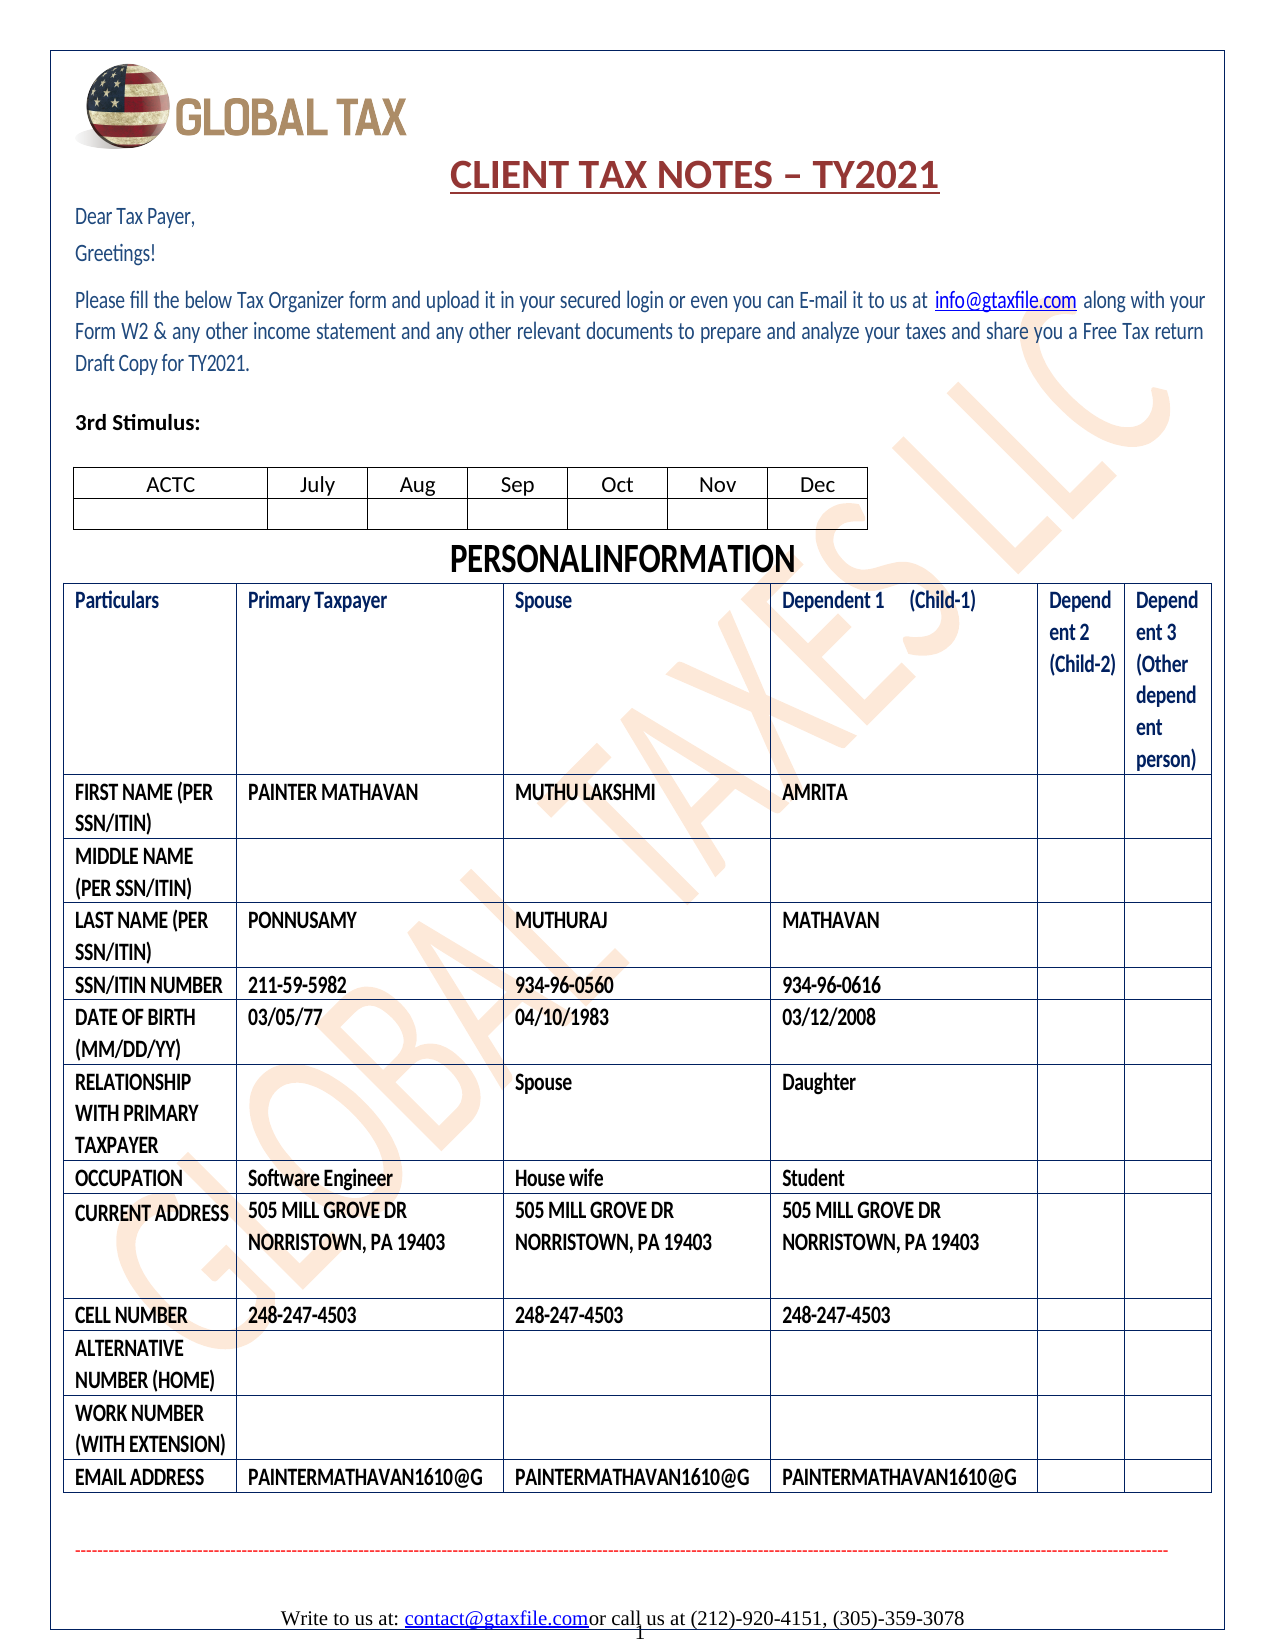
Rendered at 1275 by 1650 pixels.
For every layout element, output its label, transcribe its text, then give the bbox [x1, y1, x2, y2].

table_cell [468, 499, 567, 529]
table_cell AMRITA [771, 775, 1037, 838]
table_cell 505 MILL GROVE DR NORRISTOWN, PA 19403 [504, 1194, 770, 1297]
table_cell OCCUPATION [64, 1161, 236, 1192]
table_cell Spouse [504, 1065, 770, 1160]
table_cell [1038, 1460, 1124, 1492]
table_cell ALTERNATIVE NUMBER (HOME) [64, 1331, 236, 1394]
table_cell [1038, 1161, 1124, 1192]
table_cell DATE OF BIRTH (MM/DD/YY) [64, 1000, 236, 1064]
table_cell FIRST NAME (PER SSN/ITIN) [64, 775, 236, 838]
table_cell [237, 1396, 503, 1459]
table_cell [1125, 1460, 1211, 1492]
table_cell 03/05/77 [237, 1000, 503, 1064]
table_cell [771, 1396, 1037, 1459]
table_cell [504, 839, 770, 902]
table_cell [237, 1065, 503, 1160]
table_cell 505 MILL GROVE DR NORRISTOWN, PA 19403 [771, 1194, 1037, 1297]
table_cell [1125, 1331, 1211, 1394]
table_cell Software Engineer [237, 1161, 503, 1192]
text PERSONALINFORMATION [375, 530, 1206, 582]
table_cell [1125, 1396, 1211, 1459]
table_cell [1125, 775, 1211, 838]
table_cell CELL NUMBER [64, 1299, 236, 1330]
table_cell PAINTER MATHAVAN [237, 775, 503, 838]
table_cell [1038, 775, 1124, 838]
table_cell [268, 499, 367, 529]
table_cell MUTHU LAKSHMI [504, 775, 770, 838]
table_cell [568, 499, 667, 529]
table_cell MATHAVAN [771, 903, 1037, 967]
table_header Dependent 2 (Child-2) [1038, 584, 1124, 773]
table_cell [237, 1331, 503, 1394]
table_header Dependent 1 (Child-1) [771, 584, 1037, 773]
table_cell 04/10/1983 [504, 1000, 770, 1064]
table_cell [1125, 1161, 1211, 1192]
table_cell [368, 499, 467, 529]
table_cell [1125, 839, 1211, 902]
table_cell RELATIONSHIP WITH PRIMARY TAXPAYER [64, 1065, 236, 1160]
text Dear Tax Payer, [75, 199, 1206, 231]
table_cell PONNUSAMY [237, 903, 503, 967]
table_header Dependent 3 (Other dependent person) [1125, 584, 1211, 773]
text CLIENT TAX NOTES – TY2021 [375, 148, 1200, 199]
table_cell [771, 839, 1037, 902]
table_cell [768, 499, 867, 529]
table_cell [1125, 1194, 1211, 1297]
table_cell [771, 1331, 1037, 1394]
table_header Spouse [504, 584, 770, 773]
table_cell [1038, 1194, 1124, 1297]
table_cell PAINTERMATHAVAN1610@GMAIL.COM [771, 1460, 1037, 1492]
table_cell [668, 499, 767, 529]
table_cell WORK NUMBER (WITH EXTENSION) [64, 1396, 236, 1459]
table_cell Daughter [771, 1065, 1037, 1160]
table_cell 211-59-5982 [237, 968, 503, 999]
table_cell Student [771, 1161, 1037, 1192]
table_cell LAST NAME (PER SSN/ITIN) [64, 903, 236, 967]
table_cell House wife [504, 1161, 770, 1192]
table_cell EMAIL ADDRESS [64, 1460, 236, 1492]
table_cell [1125, 1000, 1211, 1064]
table_cell 248-247-4503 [504, 1299, 770, 1330]
text 3rd Stimulus: [75, 408, 1200, 436]
table_cell PAINTERMATHAVAN1610@GMAIL.COM [504, 1460, 770, 1492]
table_cell [1038, 903, 1124, 967]
table_header July [268, 468, 367, 498]
table_cell [1038, 1396, 1124, 1459]
table_header Nov [668, 468, 767, 498]
table_cell [1125, 1299, 1211, 1330]
table_cell [504, 1396, 770, 1459]
table_cell 934-96-0616 [771, 968, 1037, 999]
table_cell CURRENT ADDRESS [64, 1194, 236, 1297]
table_header Oct [568, 468, 667, 498]
text Greetings! [75, 236, 1206, 267]
table_cell [1038, 1331, 1124, 1394]
table_cell [1125, 903, 1211, 967]
table_cell [504, 1331, 770, 1394]
table_cell [1038, 968, 1124, 999]
table_cell [1125, 1065, 1211, 1160]
table_cell SSN/ITIN NUMBER [64, 968, 236, 999]
table_cell 248-247-4503 [237, 1299, 503, 1330]
table_header Sep [468, 468, 567, 498]
table_cell [1125, 968, 1211, 999]
picture [75, 63, 407, 149]
table_cell [74, 499, 267, 529]
table_header Primary Taxpayer [237, 584, 503, 773]
text Please fill the below Tax Organizer form and upload it in your secured login or even you can E-mail it to us at info@gtaxfile.com along with your Form W2 & any other income statement and any other relevant documents to prepare and analyze your taxes and share you a Free Tax return Draft Copy for TY2021. [75, 283, 1206, 378]
table_cell 248-247-4503 [771, 1299, 1037, 1330]
table_cell [1038, 839, 1124, 902]
table_cell MIDDLE NAME (PER SSN/ITIN) [64, 839, 236, 902]
table_cell [237, 839, 503, 902]
table_header ACTC [74, 468, 267, 498]
table_cell [1038, 1299, 1124, 1330]
table_cell 934-96-0560 [504, 968, 770, 999]
table_header Particulars [64, 584, 236, 773]
table_cell 03/12/2008 [771, 1000, 1037, 1064]
table_cell 505 MILL GROVE DR NORRISTOWN, PA 19403 [237, 1194, 503, 1297]
table_header Dec [768, 468, 867, 498]
table_cell [1038, 1000, 1124, 1064]
table_cell [1038, 1065, 1124, 1160]
table_header Aug [368, 468, 467, 498]
table_cell PAINTERMATHAVAN1610@GMAIL.COM [237, 1460, 503, 1492]
table_cell MUTHURAJ [504, 903, 770, 967]
